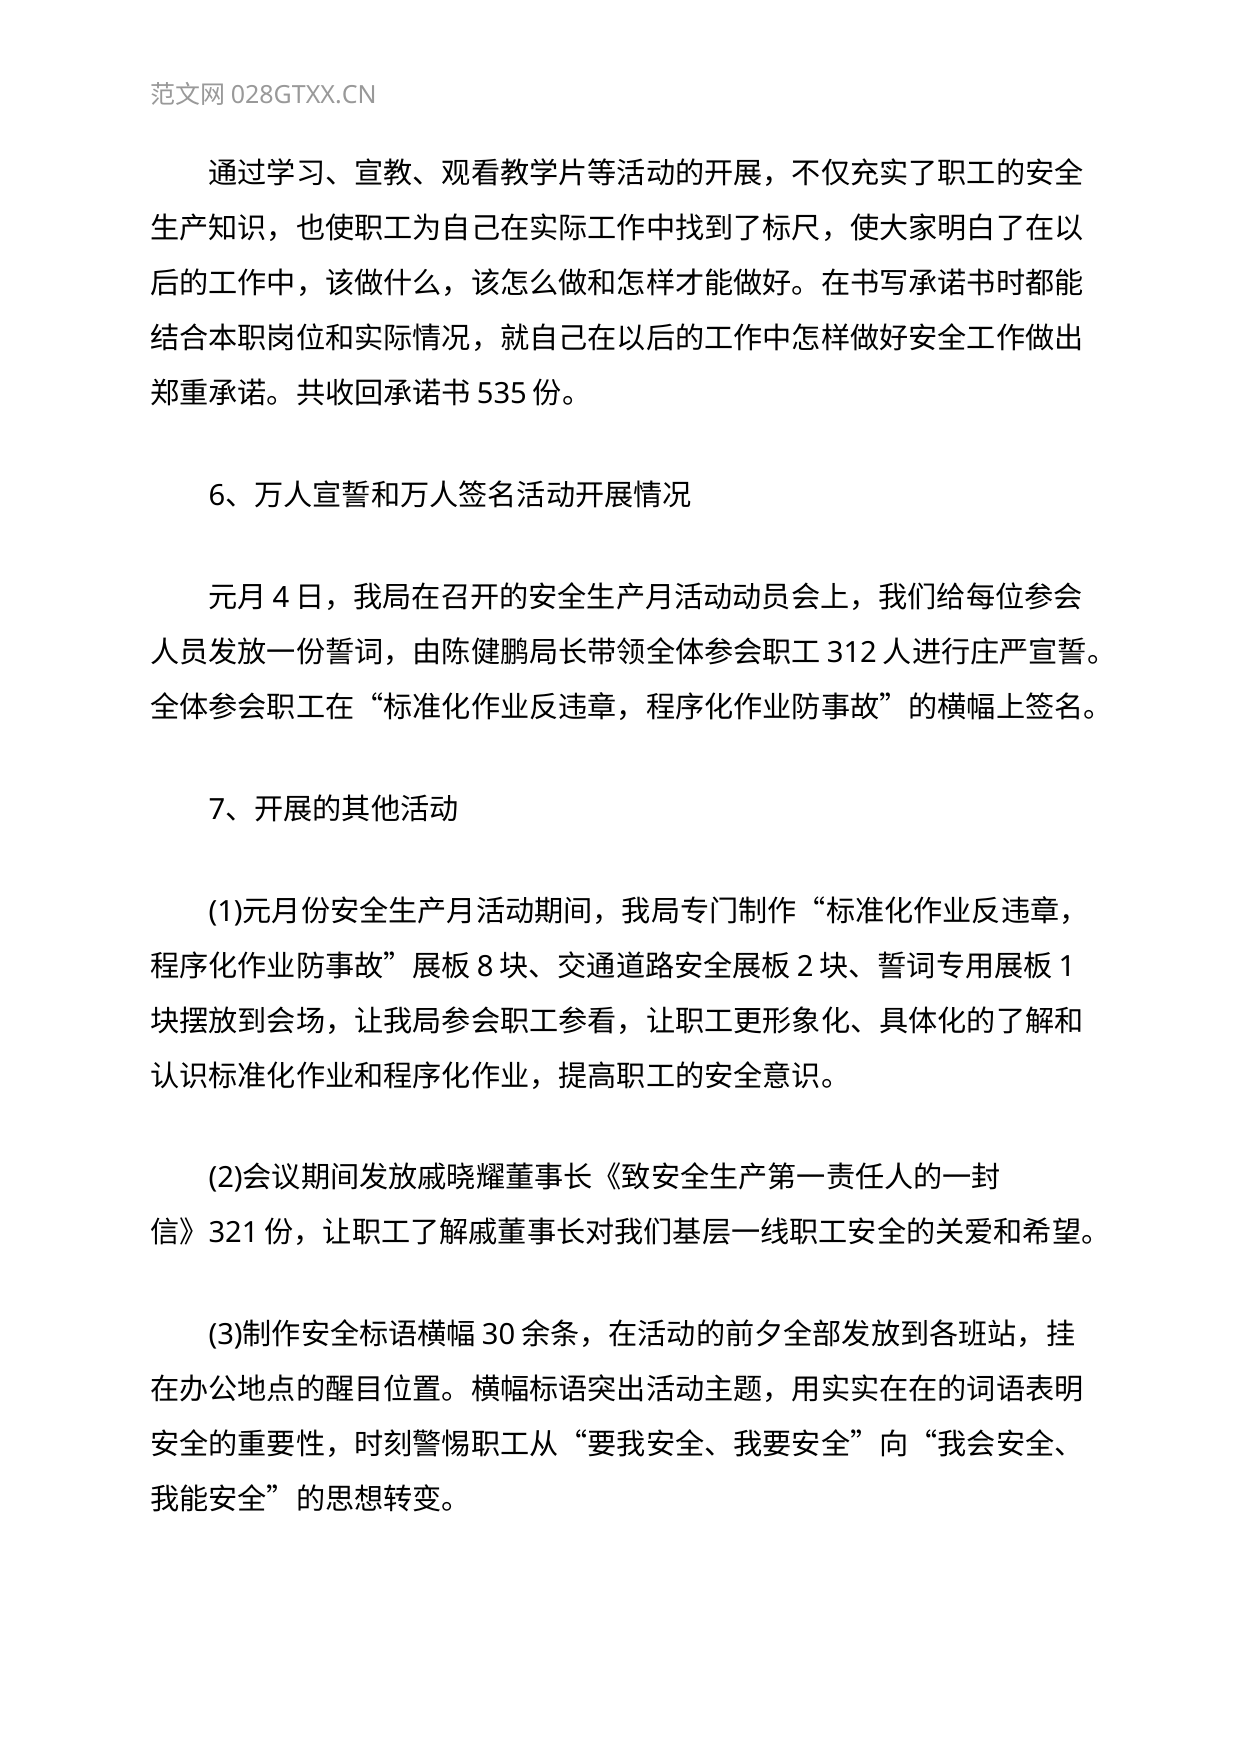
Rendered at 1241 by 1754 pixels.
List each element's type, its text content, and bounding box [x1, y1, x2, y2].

text 7、开展的其他活动 [150, 785, 1090, 828]
text 元月4日，我局在召开的安全生产月活动动员会上，我们给每位参会人员发放一份誓词，由陈健鹏局长带领全体参会职工312人进行庄严宣誓。全体参会职工在“标准化作业反违章，程序化作业防事故”的横幅上签名。 [150, 573, 1090, 726]
text 6、万人宣誓和万人签名活动开展情况 [150, 472, 1090, 514]
text (1)元月份安全生产月活动期间，我局专门制作“标准化作业反违章，程序化作业防事故”展板8块、交通道路安全展板2块、誓词专用展板1块摆放到会场，让我局参会职工参看，让职工更形象化、具体化的了解和认识标准化作业和程序化作业，提高职工的安全意识。 [150, 887, 1090, 1094]
text 通过学习、宣教、观看教学片等活动的开展，不仅充实了职工的安全生产知识，也使职工为自己在实际工作中找到了标尺，使大家明白了在以后的工作中，该做什么，该怎么做和怎样才能做好。在书写承诺书时都能结合本职岗位和实际情况，就自己在以后的工作中怎样做好安全工作做出郑重承诺。共收回承诺书535份。 [150, 150, 1090, 412]
text (2)会议期间发放戚晓耀董事长《致安全生产第一责任人的一封信》321份，让职工了解戚董事长对我们基层一线职工安全的关爱和希望。 [150, 1154, 1090, 1251]
text (3)制作安全标语横幅30余条，在活动的前夕全部发放到各班站，挂在办公地点的醒目位置。横幅标语突出活动主题，用实实在在的词语表明安全的重要性，时刻警惕职工从“要我安全、我要安全”向“我会安全、我能安全”的思想转变。 [150, 1311, 1090, 1518]
